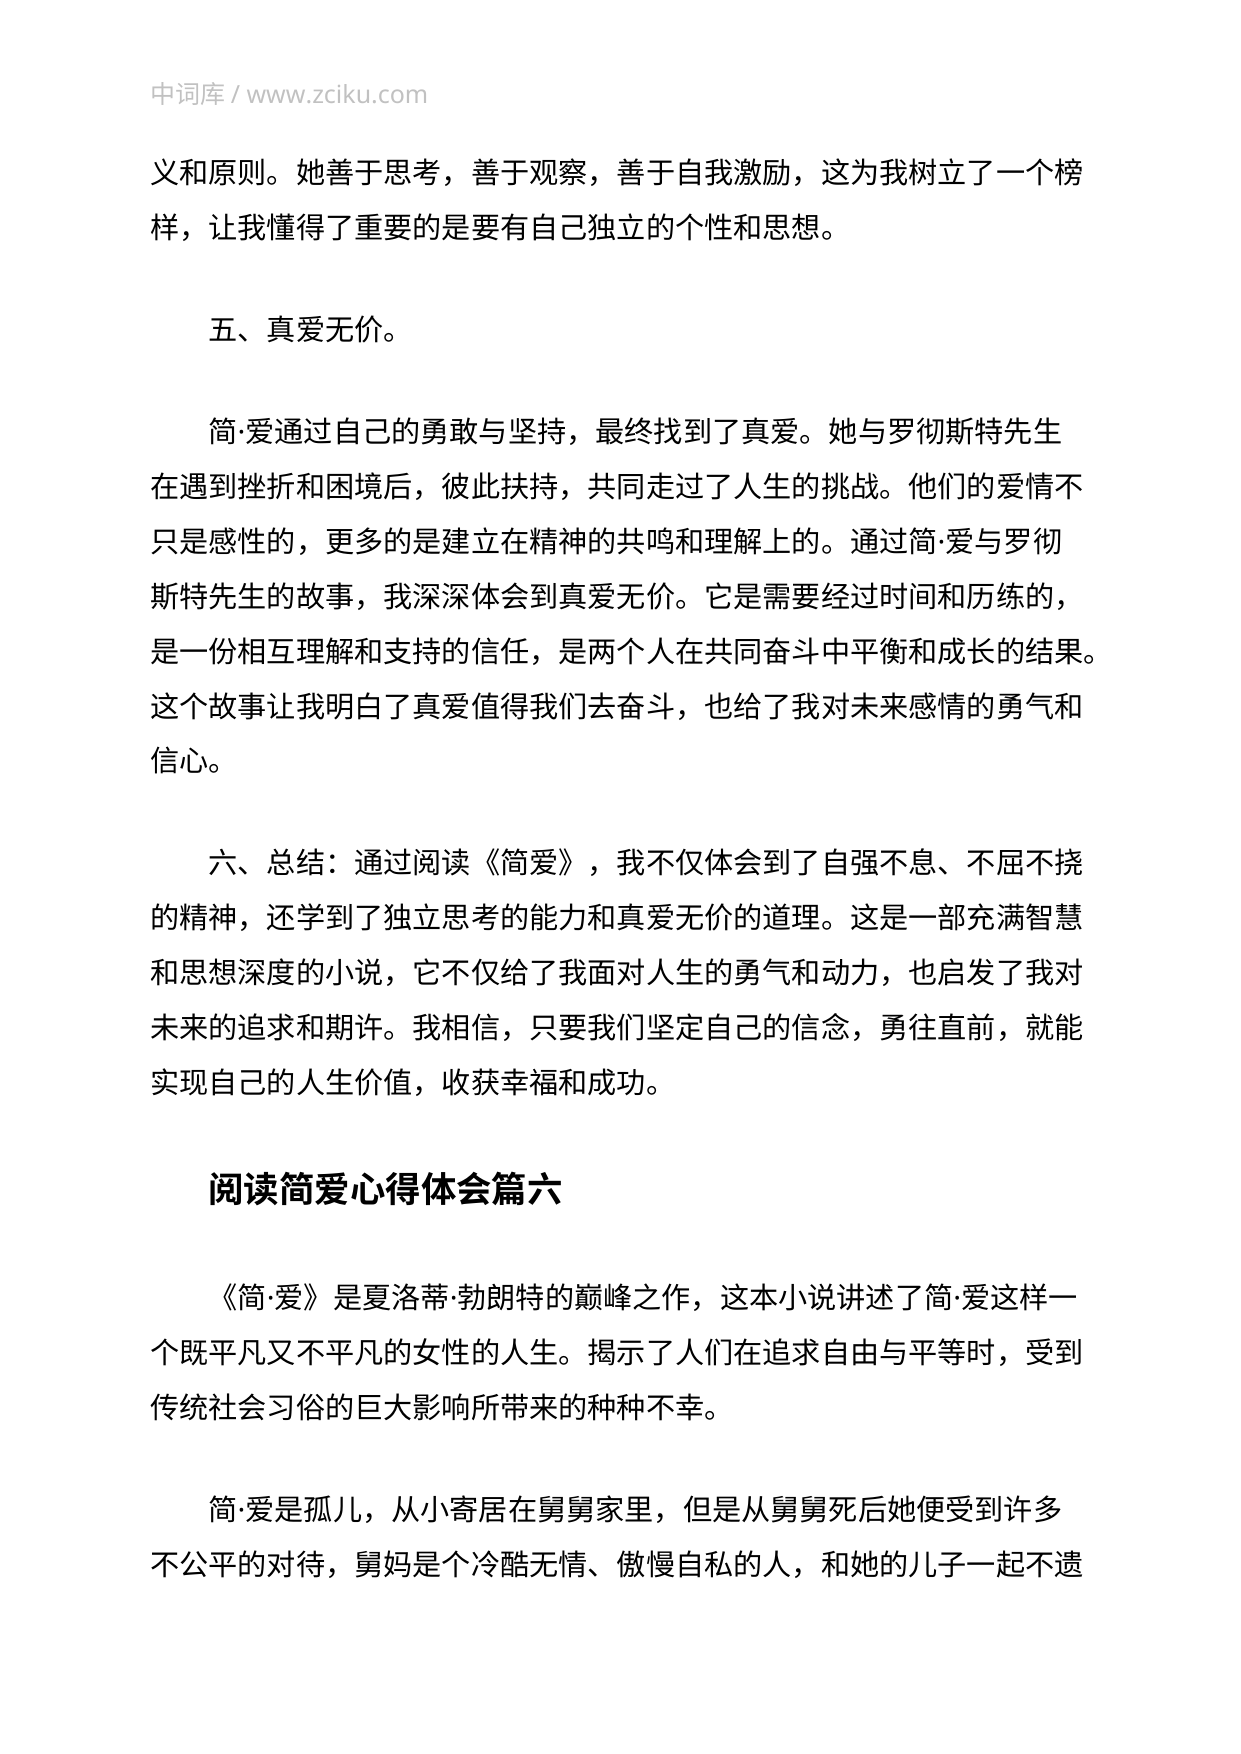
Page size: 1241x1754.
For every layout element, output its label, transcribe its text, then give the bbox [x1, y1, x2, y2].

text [150, 150, 1090, 247]
text 《简·爱》是夏洛蒂·勃朗特的巅峰之作，这本小说讲述了简·爱这样一个既平凡又不平凡的女性的人生。揭示了人们在追求自由与平等时，受到传统社会习俗的巨大影响所带来的种种不幸。 [150, 1274, 1090, 1427]
text 阅读简爱心得体会篇六 [150, 1161, 1090, 1212]
text 六、总结：通过阅读《简爱》，我不仅体会到了自强不息、不屈不挠的精神，还学到了独立思考的能力和真爱无价的道理。这是一部充满智慧和思想深度的小说，它不仅给了我面对人生的勇气和动力，也启发了我对未来的追求和期许。我相信，只要我们坚定自己的信念，勇往直前，就能实现自己的人生价值，收获幸福和成功。 [150, 840, 1090, 1102]
text 简·爱通过自己的勇敢与坚持，最终找到了真爱。她与罗彻斯特先生在遇到挫折和困境后，彼此扶持，共同走过了人生的挑战。他们的爱情不只是感性的，更多的是建立在精神的共鸣和理解上的。通过简·爱与罗彻斯特先生的故事，我深深体会到真爱无价。它是需要经过时间和历练的，是一份相互理解和支持的信任，是两个人在共同奋斗中平衡和成长的结果。这个故事让我明白了真爱值得我们去奋斗，也给了我对未来感情的勇气和信心。 [150, 408, 1090, 780]
text 五、真爱无价。 [150, 307, 1090, 349]
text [150, 1486, 1090, 1583]
